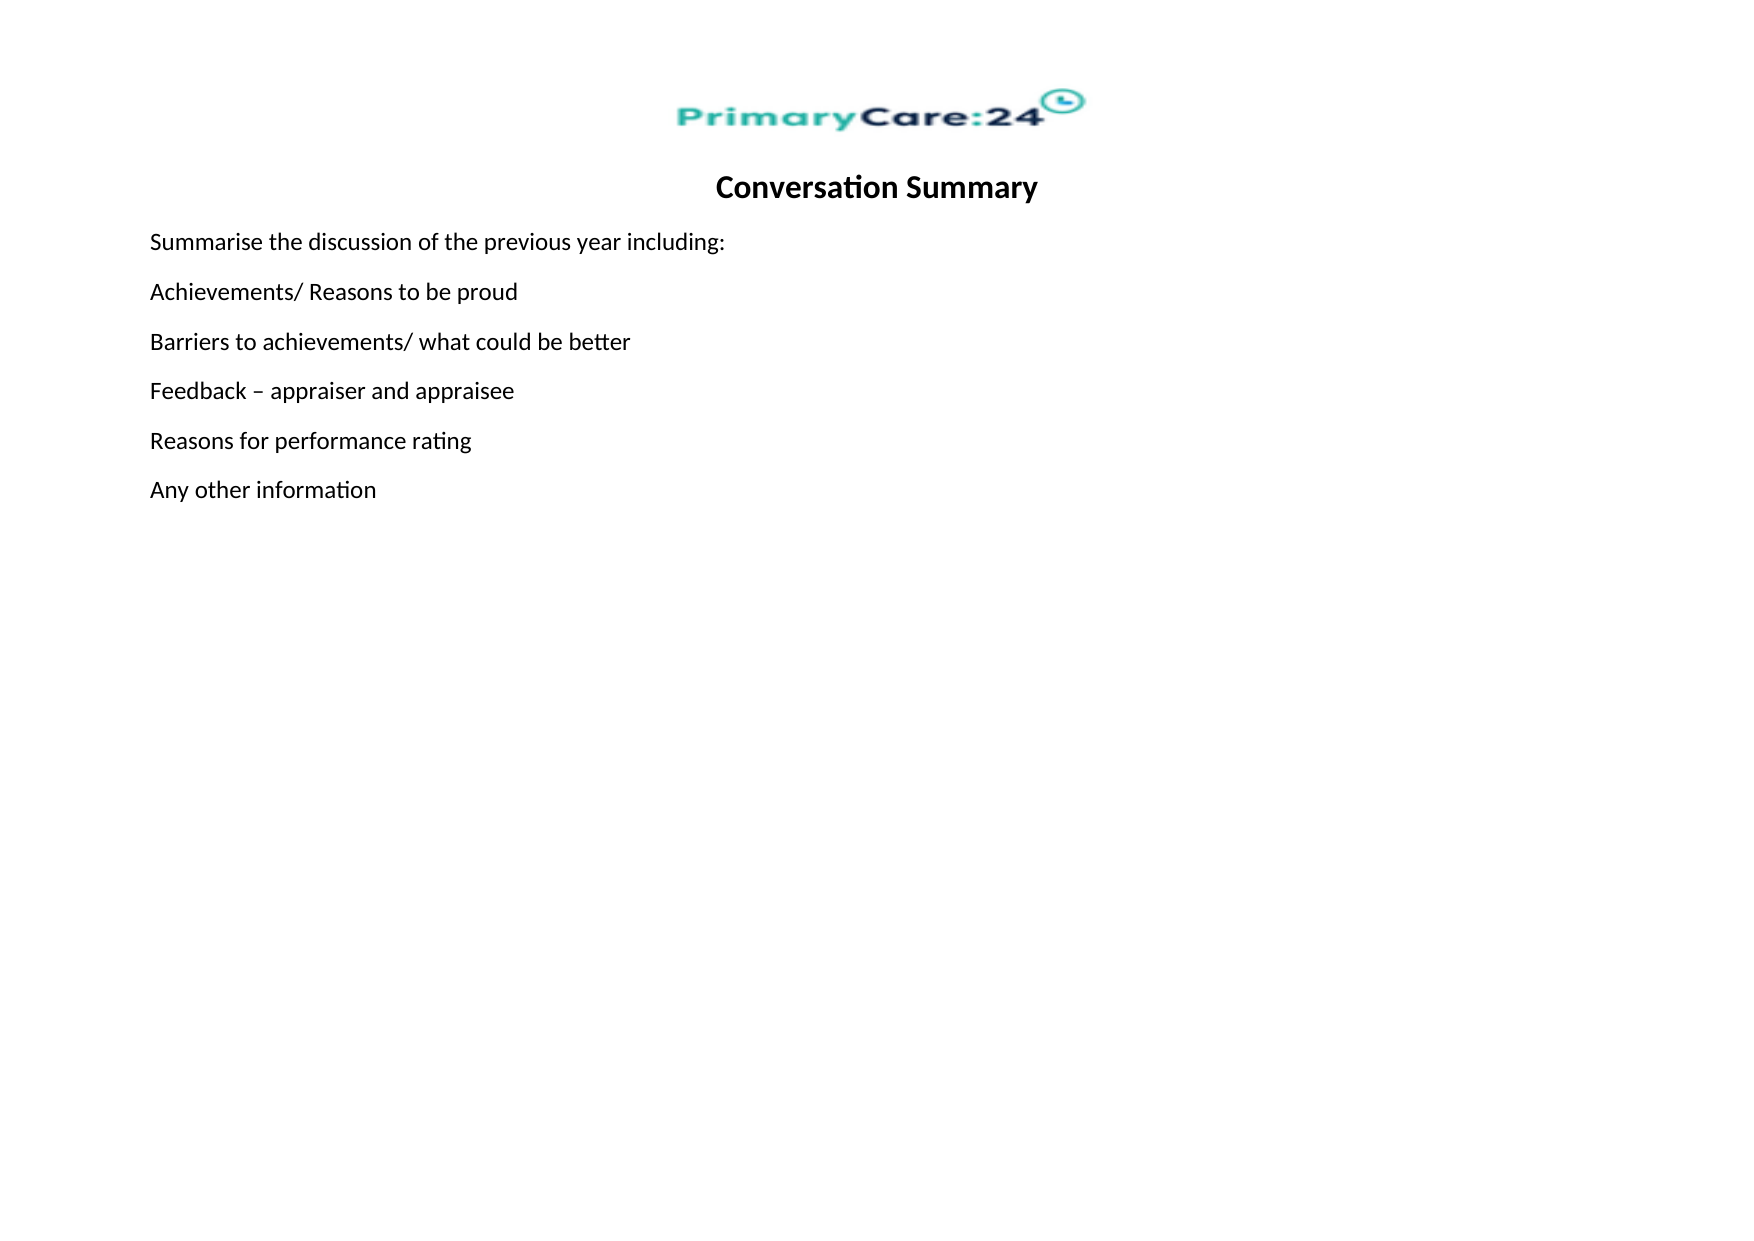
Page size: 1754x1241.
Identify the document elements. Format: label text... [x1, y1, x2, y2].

text Any other information [150, 474, 1604, 505]
text Reasons for performance rating [150, 425, 1604, 455]
text Barriers to achievements/ what could be better [150, 326, 1604, 356]
text Conversation Summary [150, 166, 1604, 207]
picture [645, 73, 1109, 138]
text Summarise the discussion of the previous year including: [150, 226, 1604, 257]
text Feedback – appraiser and appraisee [150, 375, 1604, 406]
text Achievements/ Reasons to be proud [150, 276, 1604, 307]
